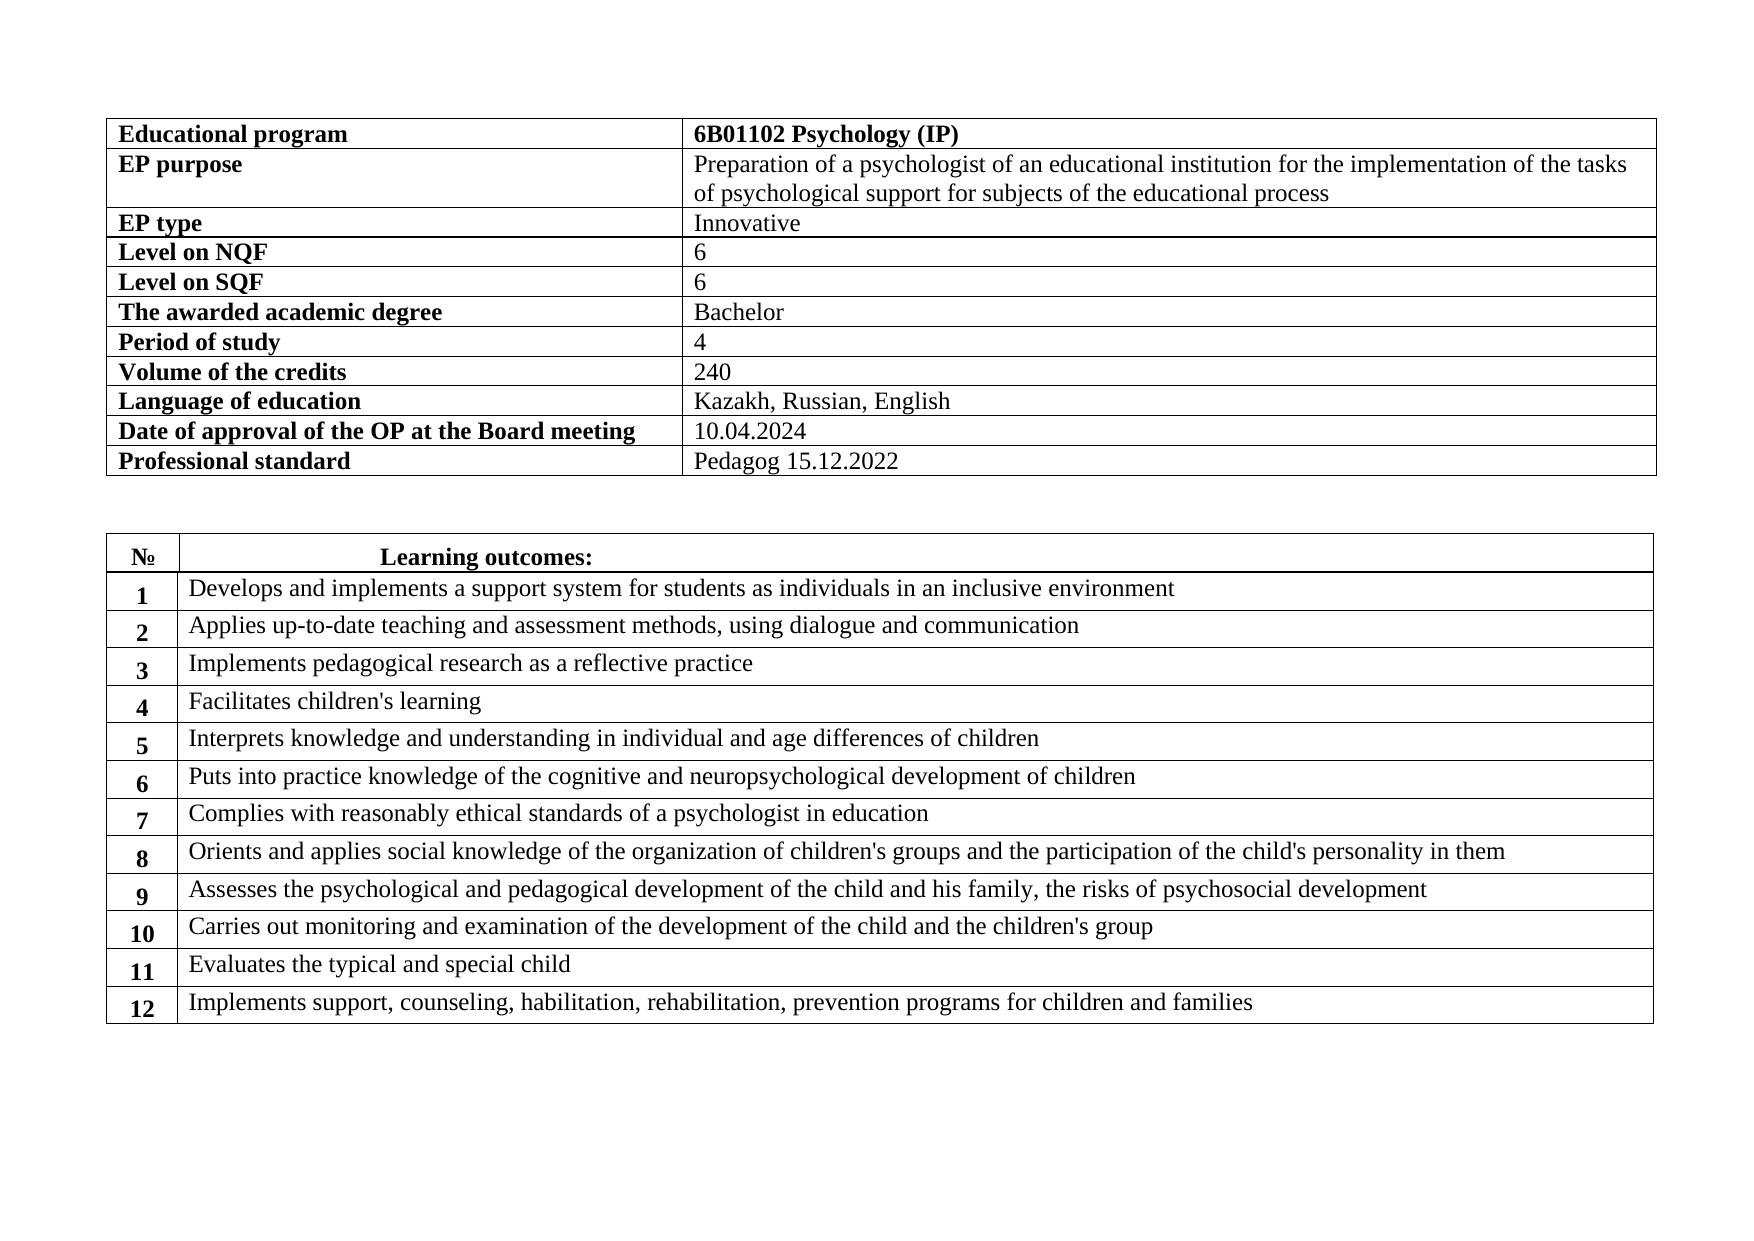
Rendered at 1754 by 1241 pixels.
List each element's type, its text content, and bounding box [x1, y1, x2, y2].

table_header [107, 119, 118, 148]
table_header № [107, 534, 179, 571]
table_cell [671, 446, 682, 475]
table_cell Bachelor [683, 297, 1656, 326]
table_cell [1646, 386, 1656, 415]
table_cell 9 [107, 874, 177, 910]
table_cell 4 [107, 686, 177, 722]
table_cell Orients and applies social knowledge of the organization of children's groups and the participation of the child's personality in them [178, 836, 1653, 873]
table_cell 8 [107, 836, 177, 873]
table_cell Implements pedagogical research as a reflective practice [178, 648, 1653, 685]
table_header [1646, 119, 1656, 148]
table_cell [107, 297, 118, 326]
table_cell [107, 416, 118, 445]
table_cell Applies up-to-date teaching and assessment methods, using dialogue and communication [178, 611, 1653, 647]
table_cell 2 [107, 611, 177, 647]
table_cell 12 [107, 987, 177, 1023]
table_cell Preparation of a psychologist of an educational institution for the implementation of the tasks of psychological support for subjects of the educational process [683, 149, 1656, 207]
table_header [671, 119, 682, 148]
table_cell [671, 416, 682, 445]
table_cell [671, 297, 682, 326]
table_cell 7 [107, 799, 177, 835]
table_cell 3 [107, 648, 177, 685]
table_cell 10 [107, 911, 177, 948]
table_cell Assesses the psychological and pedagogical development of the child and his family, the risks of psychosocial development [178, 874, 1653, 910]
table_cell 5 [107, 723, 177, 760]
table_header Learning outcomes: [180, 534, 1653, 571]
table_cell Puts into practice knowledge of the cognitive and neuropsychological development of children [178, 761, 1653, 797]
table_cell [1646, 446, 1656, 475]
table_cell Carries out monitoring and examination of the development of the child and the children's group [178, 911, 1653, 948]
table_cell Evaluates the typical and special child [178, 949, 1653, 986]
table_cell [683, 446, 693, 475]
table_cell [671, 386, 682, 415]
table_cell 11 [107, 949, 177, 986]
table_cell Complies with reasonably ethical standards of a psychologist in education [178, 799, 1653, 835]
table_header 1 [107, 573, 177, 609]
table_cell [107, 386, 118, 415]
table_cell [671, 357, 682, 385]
table_cell Facilitates children's learning [178, 686, 1653, 722]
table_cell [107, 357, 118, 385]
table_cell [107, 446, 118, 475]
table_cell Interprets knowledge and understanding in individual and age differences of children [178, 723, 1653, 760]
table_cell EP purpose [107, 149, 682, 207]
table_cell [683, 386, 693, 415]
table_header Develops and implements a support system for students as individuals in an inclusive environment [178, 573, 1653, 609]
table_cell Implements support, counseling, habilitation, rehabilitation, prevention programs for children and families [178, 987, 1653, 1023]
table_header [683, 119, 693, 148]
table_cell 6 [107, 761, 177, 797]
